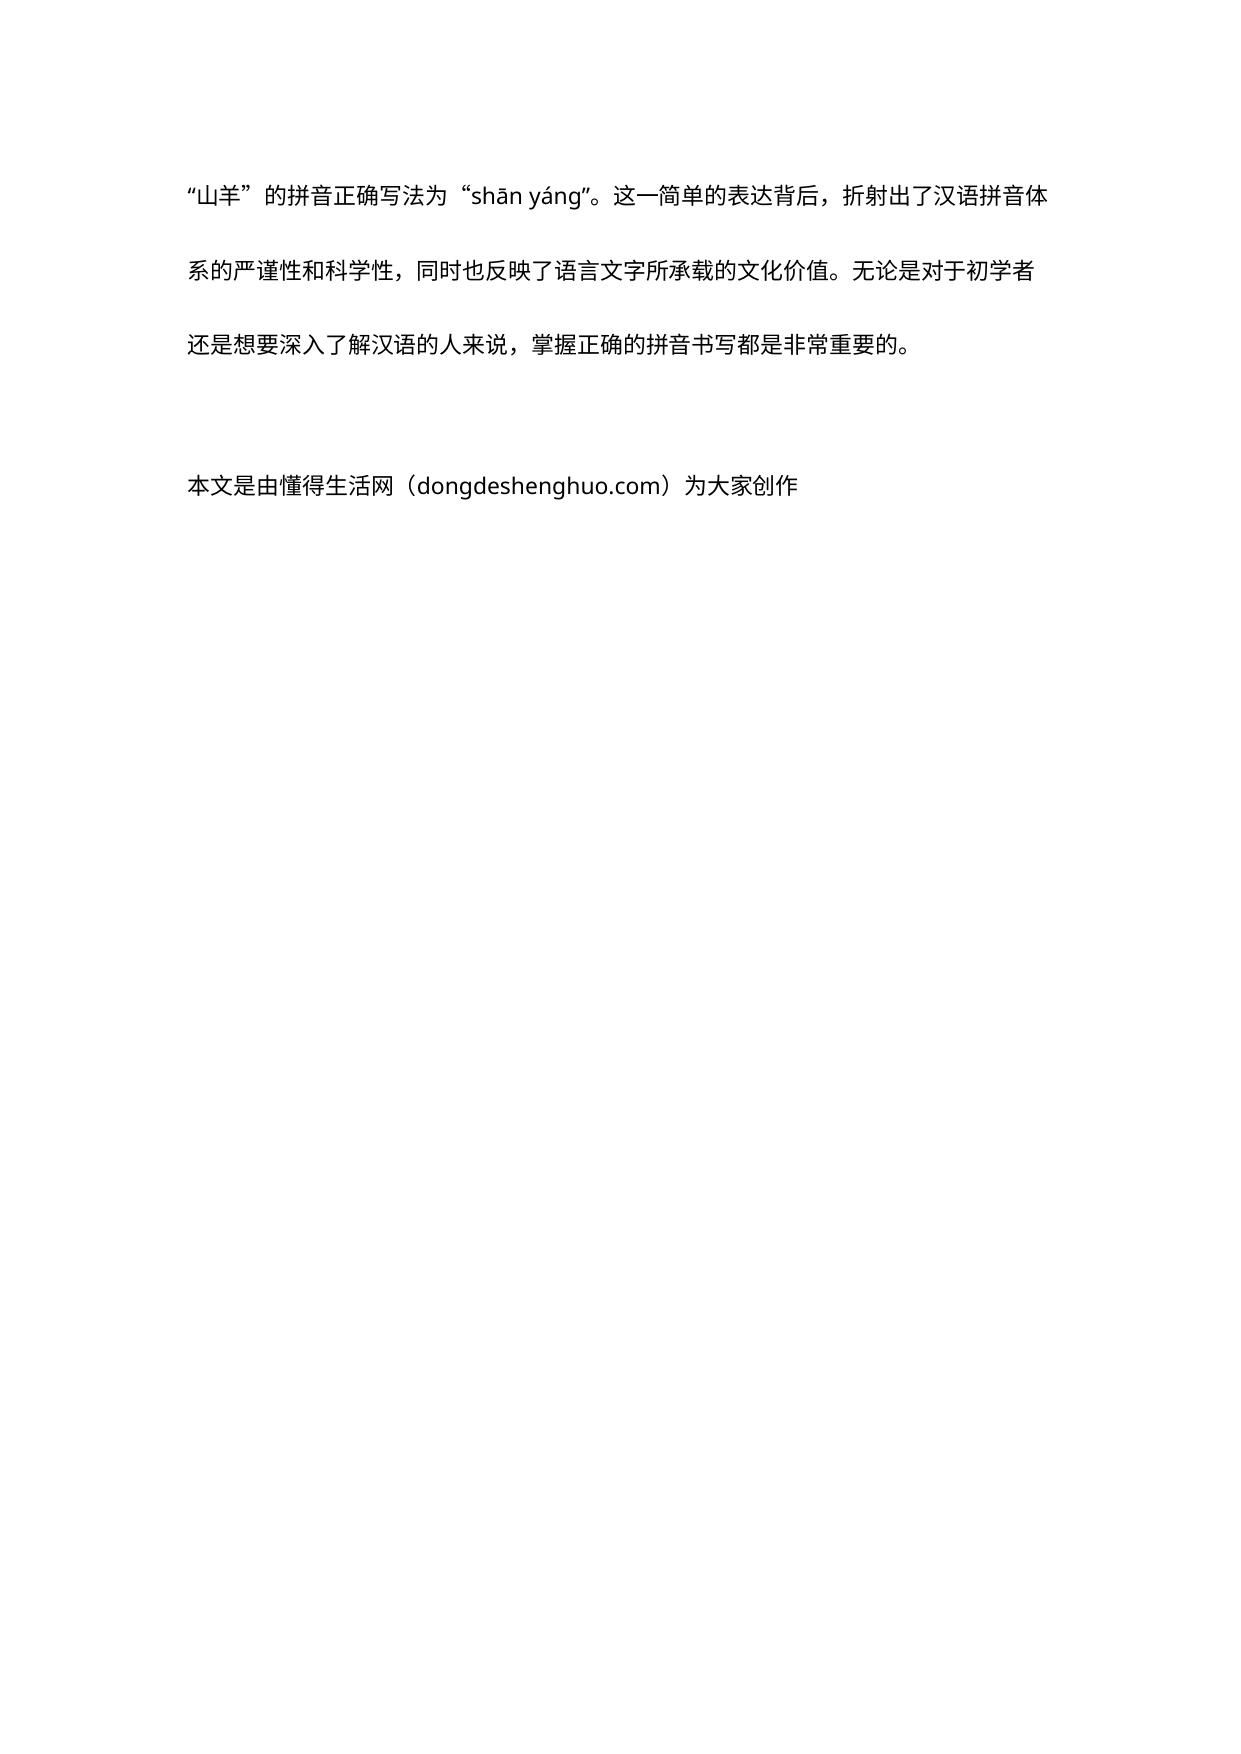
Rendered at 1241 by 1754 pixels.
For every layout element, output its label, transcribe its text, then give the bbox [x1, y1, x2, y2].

text “山羊”的拼音正确写法为“shān yáng”。这一简单的表达背后，折射出了汉语拼音体系的严谨性和科学性，同时也反映了语言文字所承载的文化价值。无论是对于初学者还是想要深入了解汉语的人来说，掌握正确的拼音书写都是非常重要的。 [187, 162, 1053, 376]
text 本文是由懂得生活网（dongdeshenghuo.com）为大家创作 [187, 452, 1053, 517]
